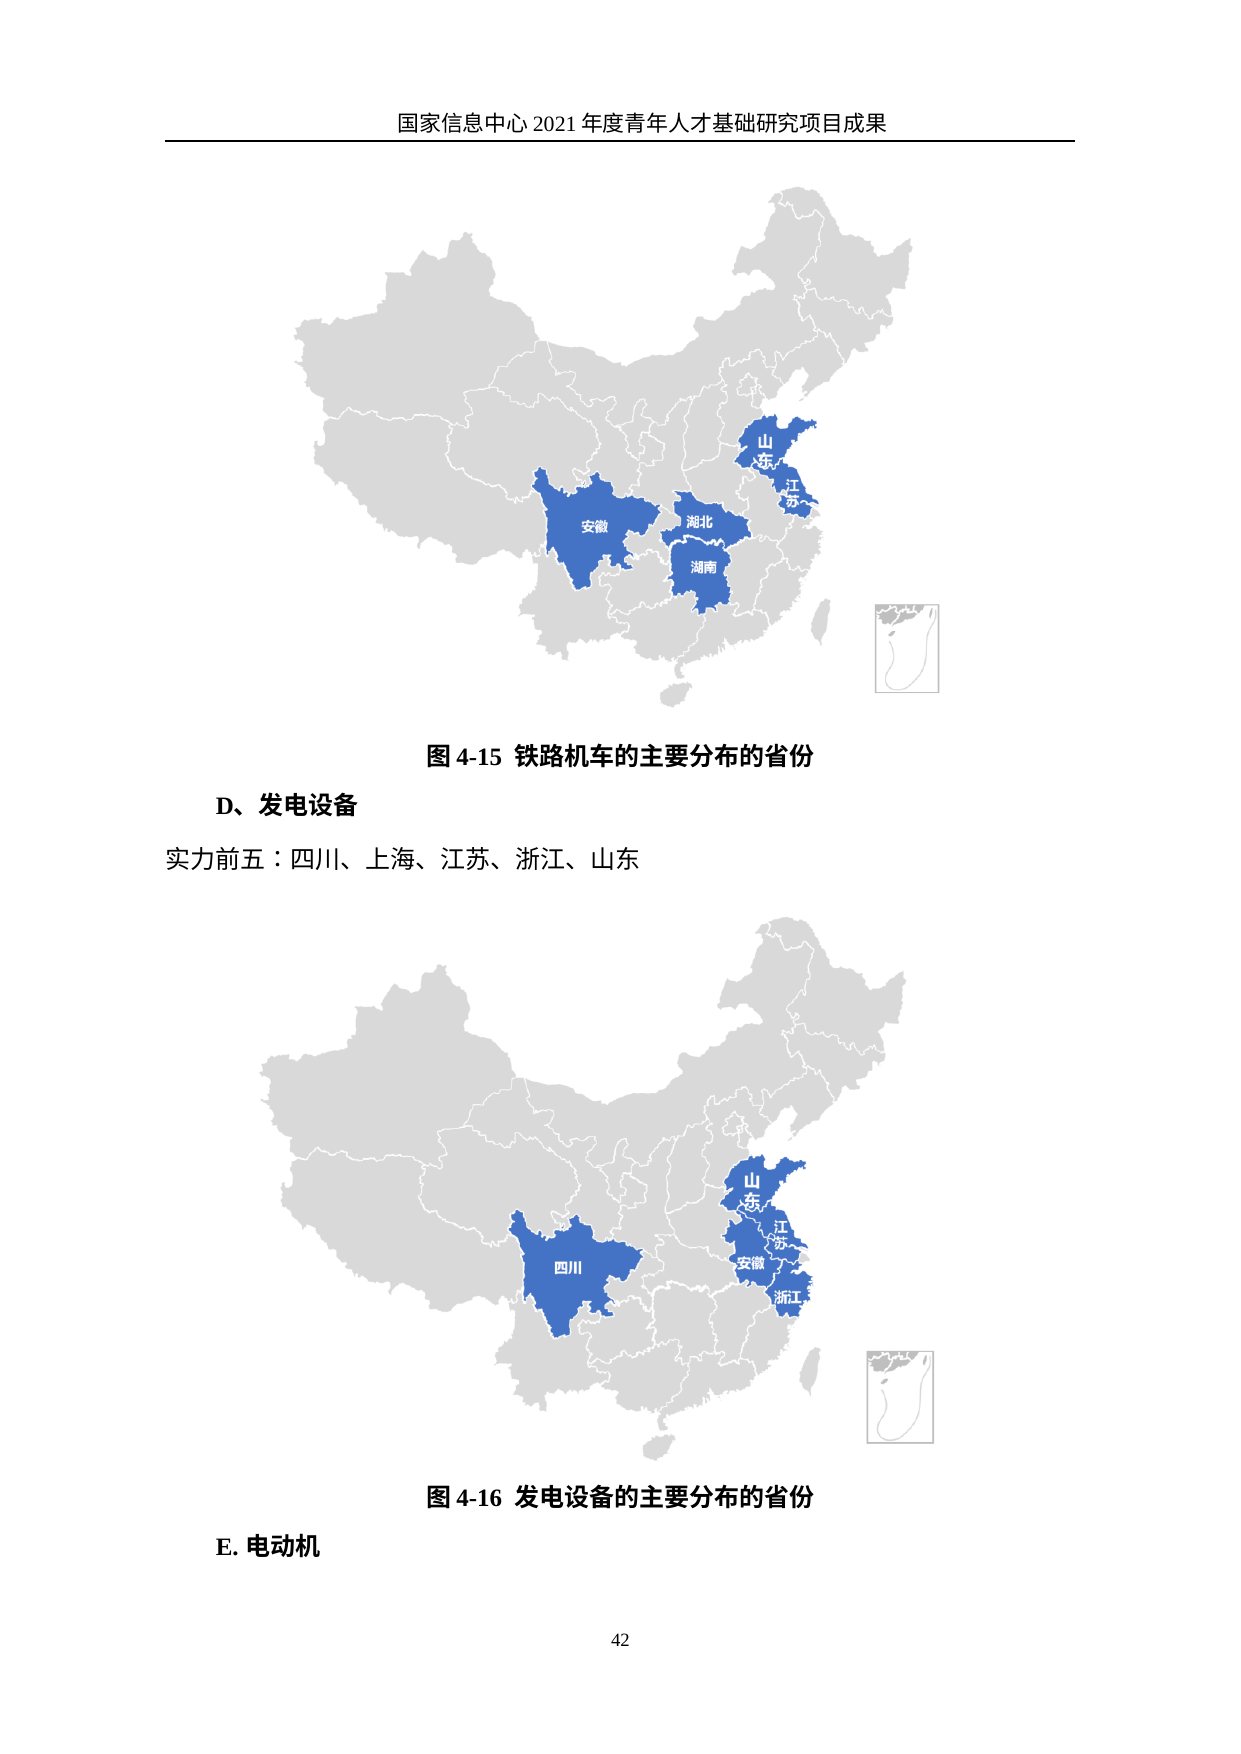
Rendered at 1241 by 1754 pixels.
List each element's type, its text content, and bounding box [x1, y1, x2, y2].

text 图4-16 发电设备的主要分布的省份 [165, 1477, 1075, 1513]
picture [271, 161, 970, 725]
picture [251, 906, 989, 1465]
text D、发电设备 实力前五∶四川、上海、江苏、浙江、山东 [165, 786, 1075, 876]
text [165, 1526, 1075, 1562]
text 图4-15 铁路机车的主要分布的省份 [165, 737, 1075, 773]
